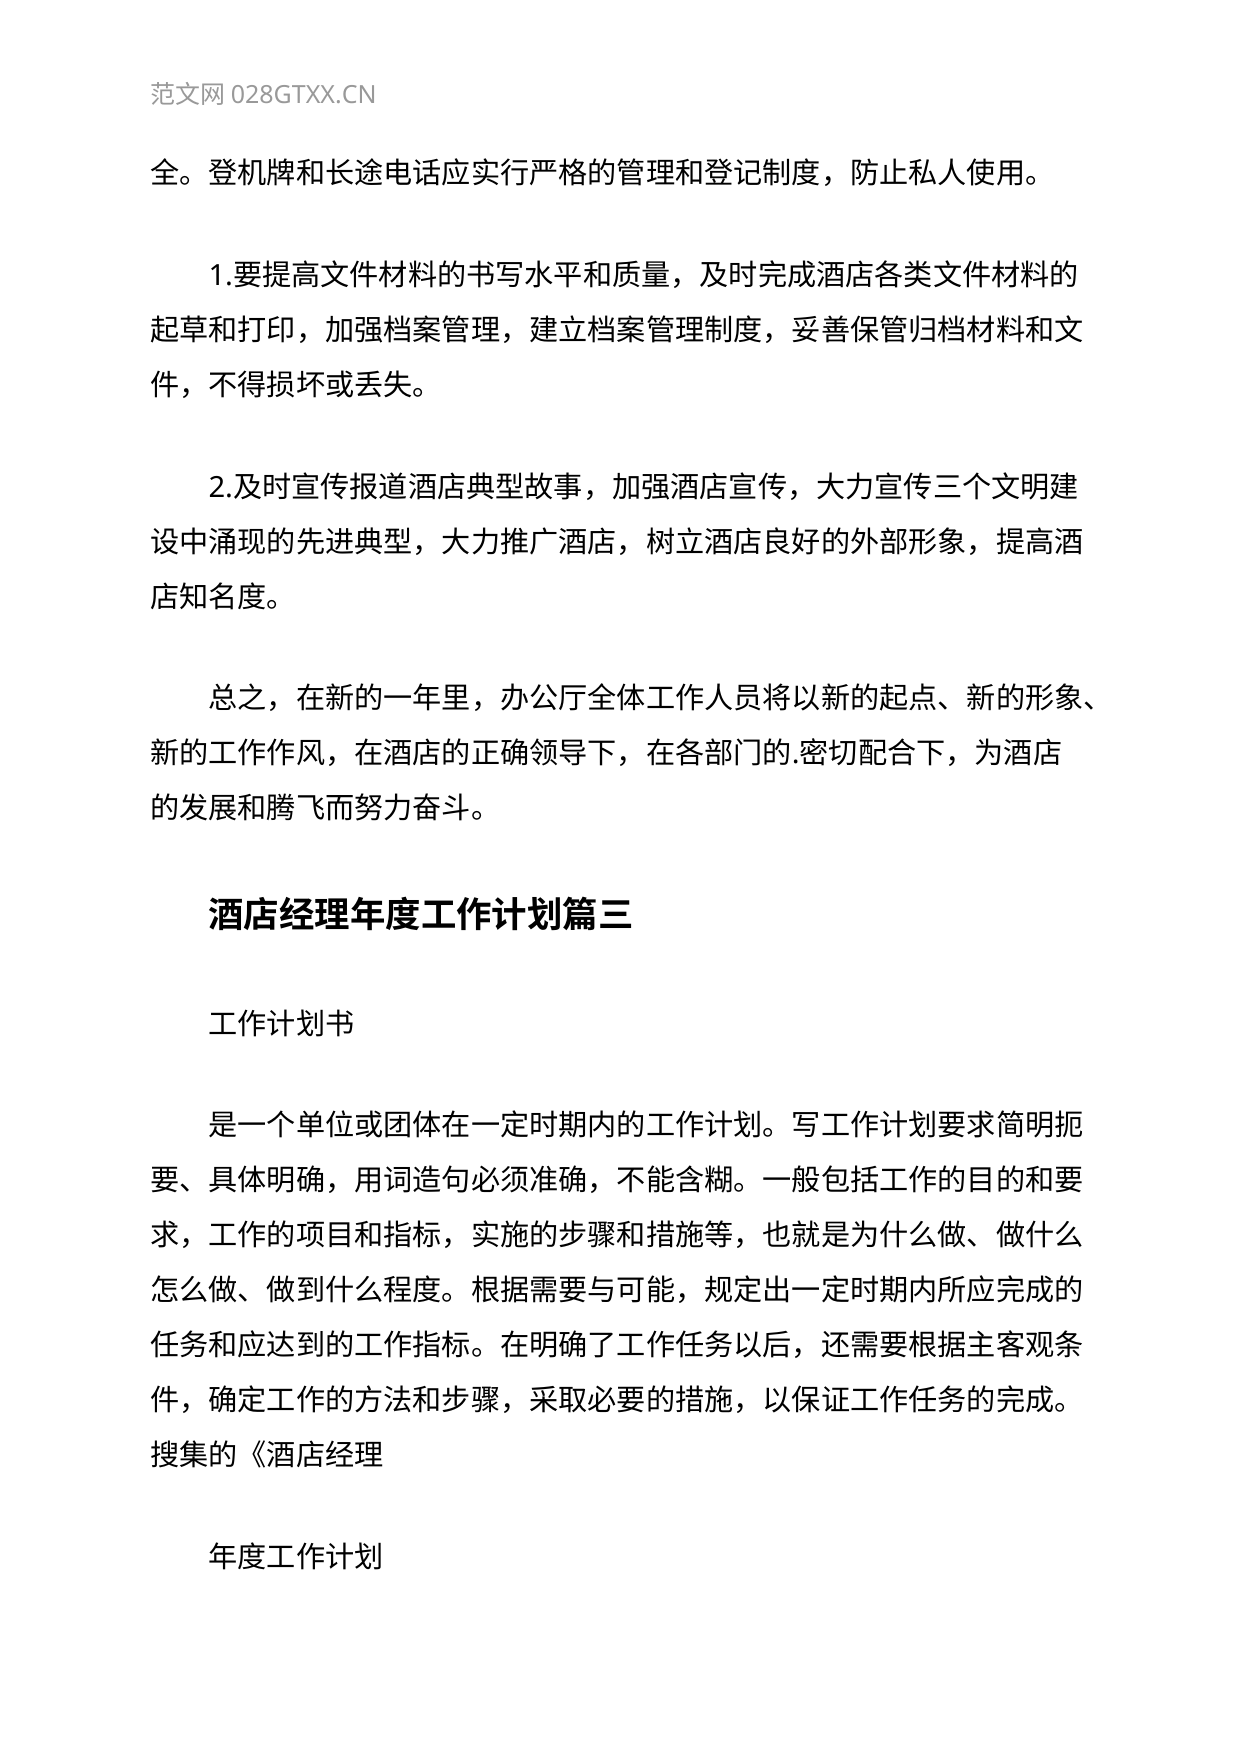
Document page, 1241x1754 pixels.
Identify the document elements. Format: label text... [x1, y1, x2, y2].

text 总之，在新的一年里，办公厅全体工作人员将以新的起点、新的形象、新的工作作风，在酒店的正确领导下，在各部门的.密切配合下，为酒店的发展和腾飞而努力奋斗。 [150, 675, 1090, 827]
text 工作计划书 [150, 1000, 1090, 1042]
text 酒店经理年度工作计划篇三 [150, 887, 1090, 938]
text 是一个单位或团体在一定时期内的工作计划。写工作计划要求简明扼要、具体明确，用词造句必须准确，不能含糊。一般包括工作的目的和要求，工作的项目和指标，实施的步骤和措施等，也就是为什么做、做什么怎么做、做到什么程度。根据需要与可能，规定出一定时期内所应完成的任务和应达到的工作指标。在明确了工作任务以后，还需要根据主客观条件，确定工作的方法和步骤，采取必要的措施，以保证工作任务的完成。搜集的《酒店经理 [150, 1102, 1090, 1474]
text 2.及时宣传报道酒店典型故事，加强酒店宣传，大力宣传三个文明建设中涌现的先进典型，大力推广酒店，树立酒店良好的外部形象，提高酒店知名度。 [150, 463, 1090, 616]
text 1.要提高文件材料的书写水平和质量，及时完成酒店各类文件材料的起草和打印，加强档案管理，建立档案管理制度，妥善保管归档材料和文件，不得损坏或丢失。 [150, 252, 1090, 404]
text 年度工作计划 [150, 1533, 1090, 1575]
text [150, 150, 1090, 192]
